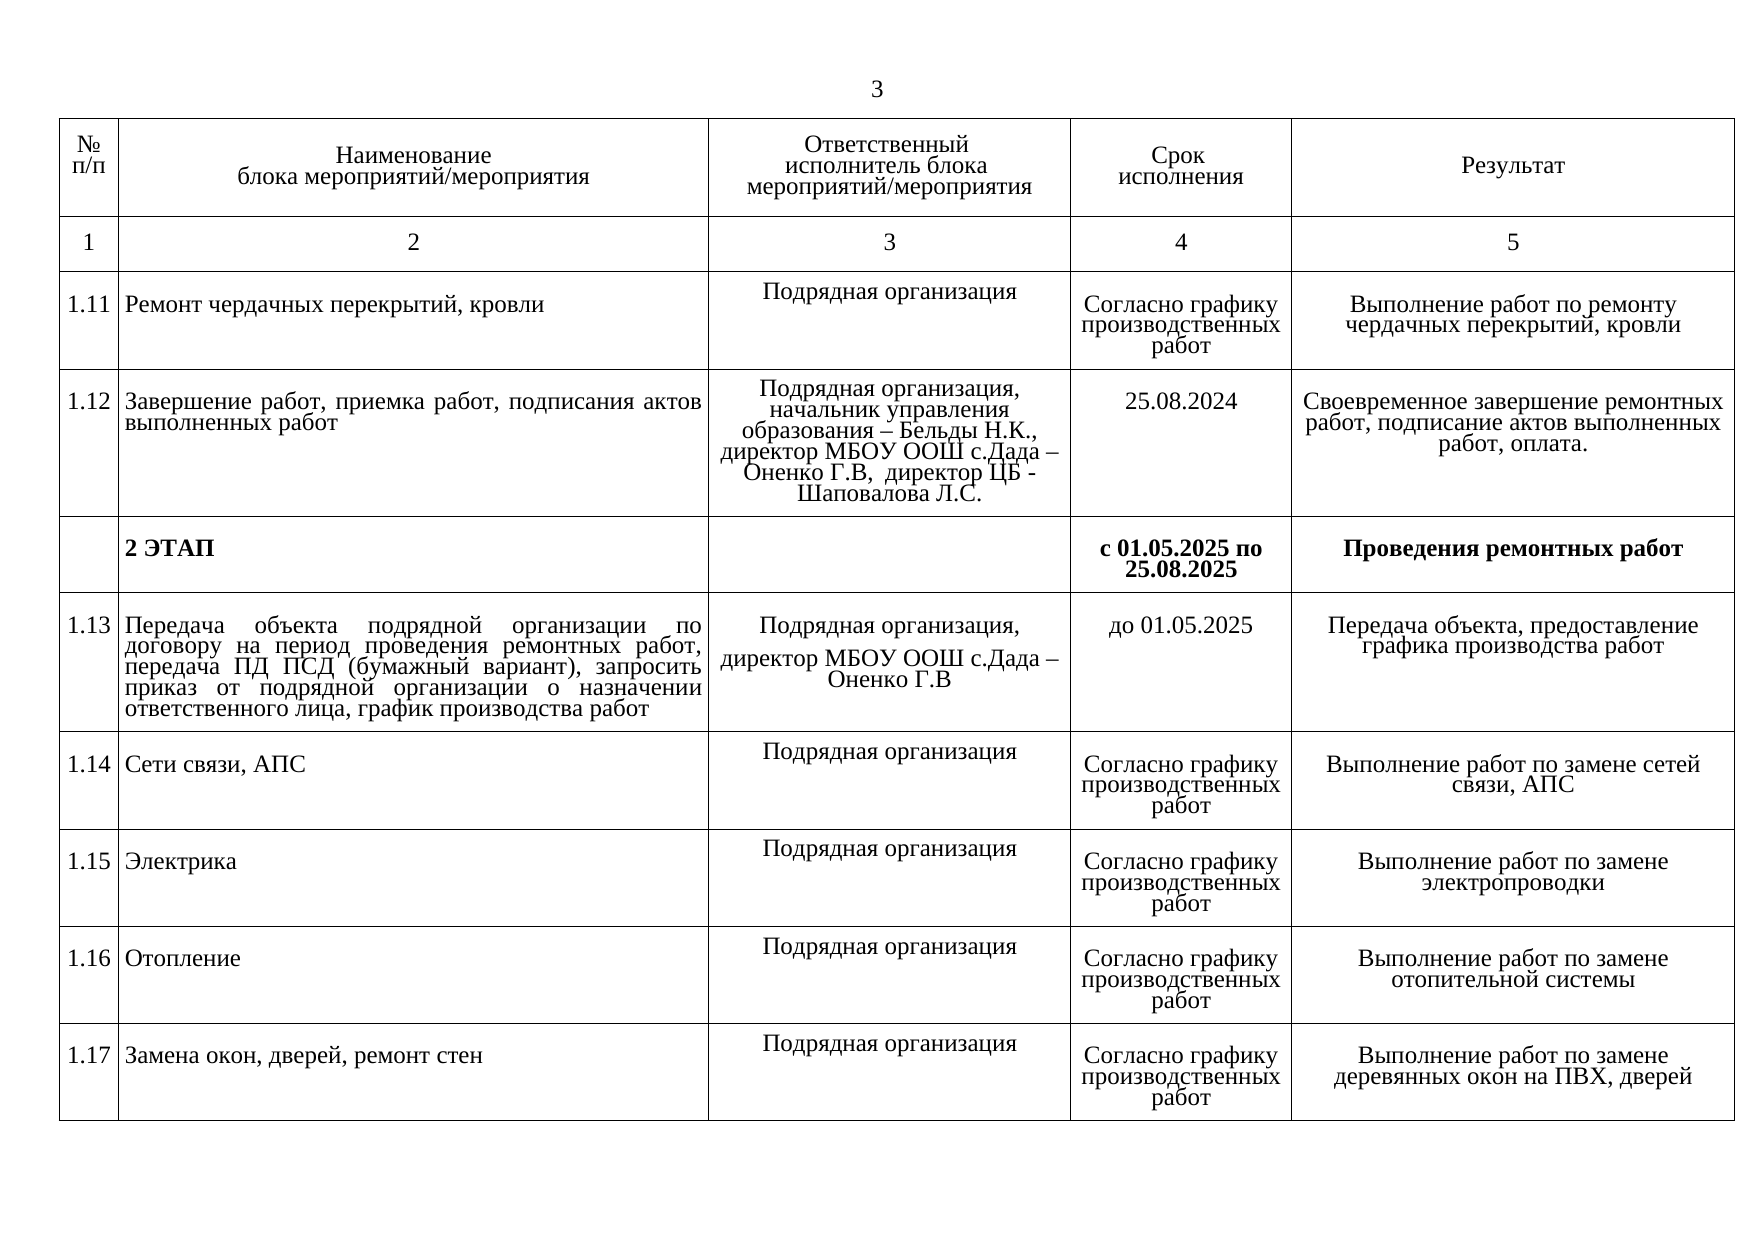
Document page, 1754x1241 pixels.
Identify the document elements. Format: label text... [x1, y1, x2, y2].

table_cell Согласно графику производственных работ [1071, 830, 1291, 926]
table_cell Согласно графику производственных работ [1071, 927, 1291, 1023]
table_cell Согласно графику производственных работ [1071, 272, 1291, 368]
table_cell [709, 517, 1070, 592]
table_cell Подрядная организация, начальник управления образования – Бельды Н.К., директор МБОУ ООШ с.Дада – Оненко Г.В, директор ЦБ - Шаповалова Л.С. [709, 370, 1070, 516]
table_header № п/п [60, 119, 118, 216]
table_cell 1.16 [60, 927, 118, 1023]
table_cell 1.14 [60, 732, 118, 828]
table_cell Подрядная организация [709, 732, 1070, 828]
table_cell Завершение работ, приемка работ, подписания актов выполненных работ [119, 370, 708, 516]
table_cell Подрядная организация [709, 830, 1070, 926]
table_cell Выполнение работ по ремонту чердачных перекрытий, кровли [1292, 272, 1734, 368]
table_cell 25.08.2024 [1071, 370, 1291, 516]
table_header Наименование блока мероприятий/мероприятия [119, 119, 708, 216]
table_header Ответственный исполнитель блока мероприятий/мероприятия [709, 119, 1070, 216]
table_cell 2 [119, 217, 708, 271]
table_cell Подрядная организация [709, 1024, 1070, 1120]
table_cell Подрядная организация, директор МБОУ ООШ с.Дада – Оненко Г.В [709, 593, 1070, 731]
table_cell 3 [709, 217, 1070, 271]
table_cell Сети связи, АПС [119, 732, 708, 828]
table_cell 1.11 [60, 272, 118, 368]
table_cell Передача объекта, предоставление графика производства работ [1292, 593, 1734, 731]
table_cell Выполнение работ по замене отопительной системы [1292, 927, 1734, 1023]
table_cell Электрика [119, 830, 708, 926]
table_cell 4 [1071, 217, 1291, 271]
table_cell 1.15 [60, 830, 118, 926]
table_cell 1 [60, 217, 118, 271]
table_cell Замена окон, дверей, ремонт стен [119, 1024, 708, 1120]
table_cell до 01.05.2025 [1071, 593, 1291, 731]
table_cell [60, 517, 118, 592]
table_cell Согласно графику производственных работ [1071, 732, 1291, 828]
table_cell 2 ЭТАП [119, 517, 708, 592]
table_cell Своевременное завершение ремонтных работ, подписание актов выполненных работ, оплата. [1292, 370, 1734, 516]
table_cell Передача объекта подрядной организации по договору на период проведения ремонтных работ, передача ПД ПСД (бумажный вариант), запросить приказ от подрядной организации о назначении ответственного лица, график производства работ [119, 593, 708, 731]
table_cell Подрядная организация [709, 927, 1070, 1023]
table_cell Ремонт чердачных перекрытий, кровли [119, 272, 708, 368]
table_cell Согласно графику производственных работ [1071, 1024, 1291, 1120]
table_cell Проведения ремонтных работ [1292, 517, 1734, 592]
table_cell 1.12 [60, 370, 118, 516]
table_cell 5 [1292, 217, 1734, 271]
table_cell 1.17 [60, 1024, 118, 1120]
table_cell Подрядная организация [709, 272, 1070, 368]
table_cell 1.13 [60, 593, 118, 731]
table_cell Отопление [119, 927, 708, 1023]
table_cell Выполнение работ по замене сетей связи, АПС [1292, 732, 1734, 828]
table_cell с 01.05.2025 по 25.08.2025 [1071, 517, 1291, 592]
table_header Срок исполнения [1071, 119, 1291, 216]
table_cell Выполнение работ по замене деревянных окон на ПВХ, дверей [1292, 1024, 1734, 1120]
table_header Результат [1292, 119, 1734, 216]
table_cell Выполнение работ по замене электропроводки [1292, 830, 1734, 926]
